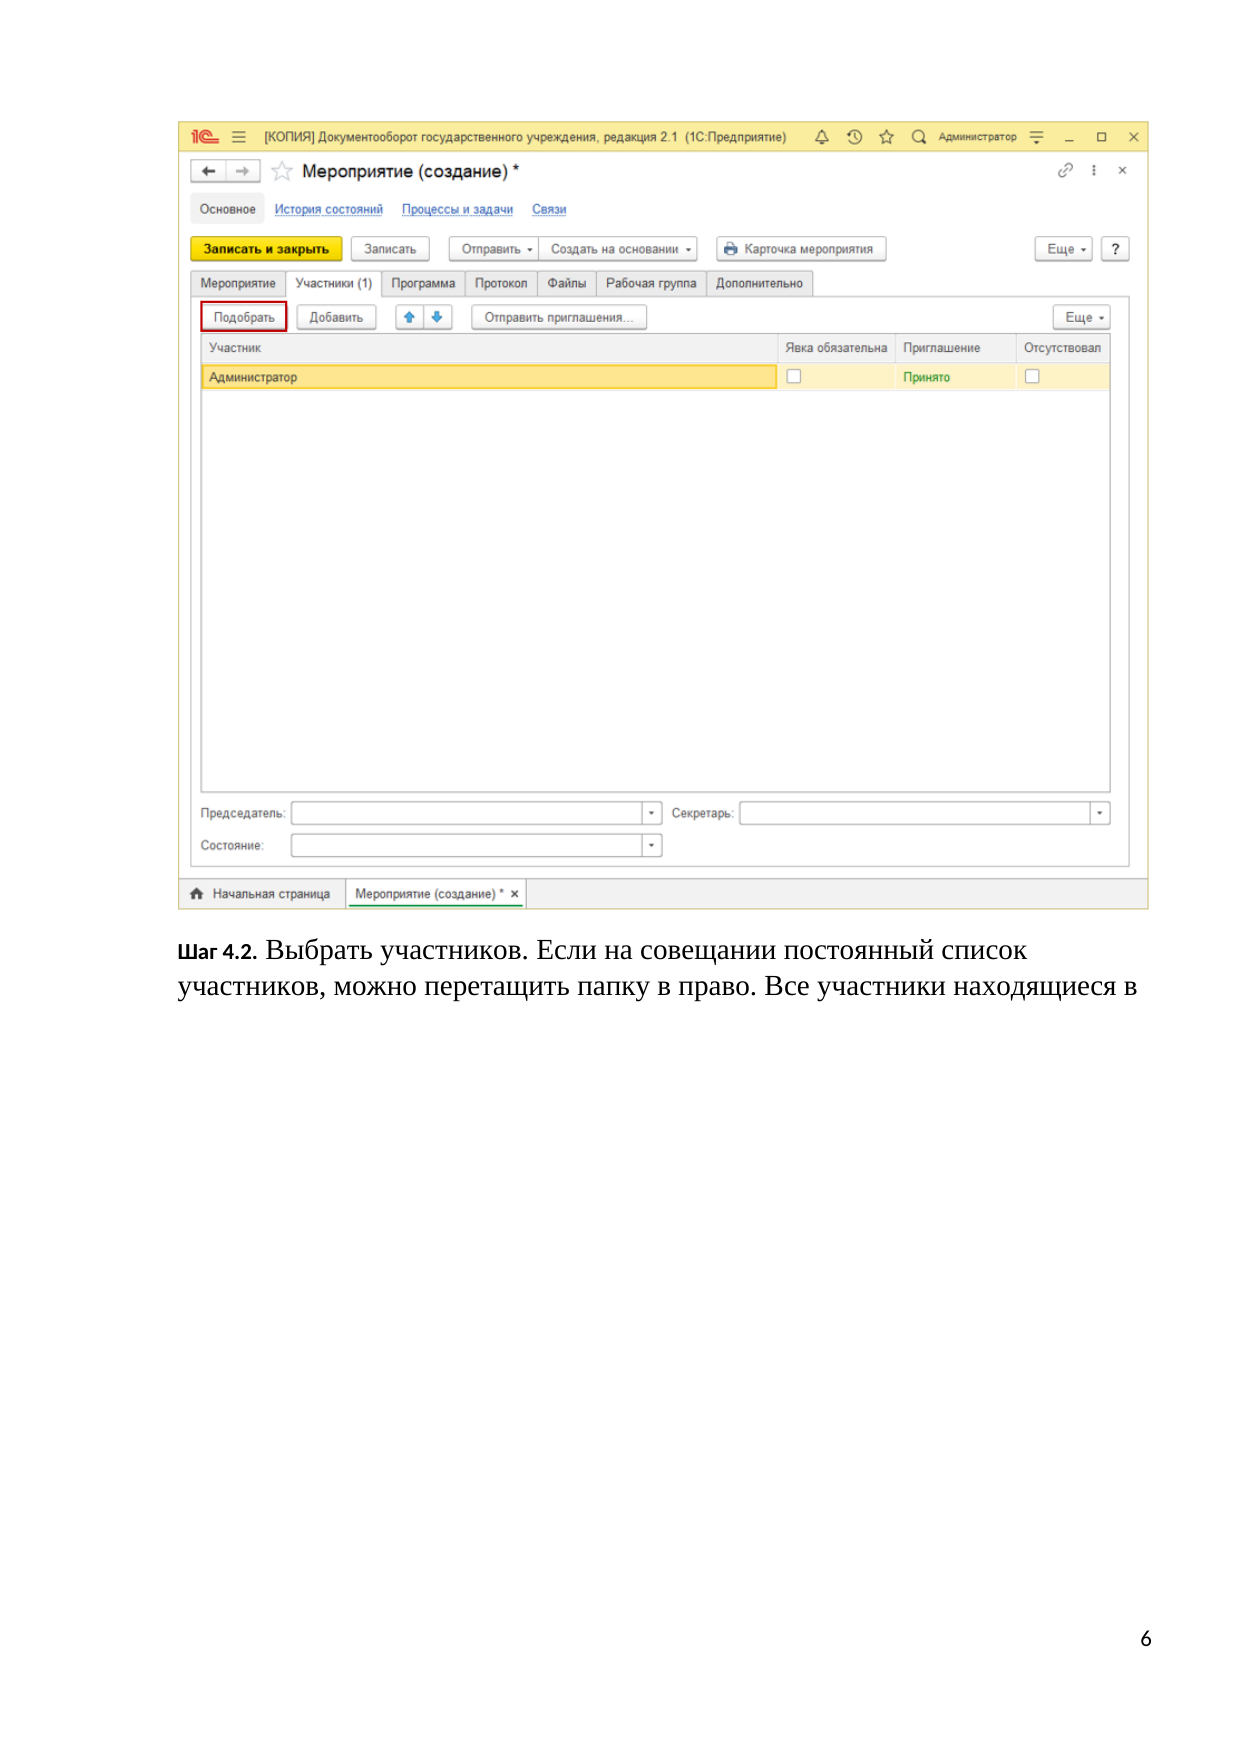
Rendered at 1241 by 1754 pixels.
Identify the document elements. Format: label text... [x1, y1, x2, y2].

picture [177, 118, 1152, 914]
text Шаг 4.2. Выбрать участников. Если на совещании постоянный список участников, можно перетащить папку в право. Все участники находящиеся в папке заполнятся автоматически, не нужно будет выбирать по одному. [177, 932, 1152, 1002]
